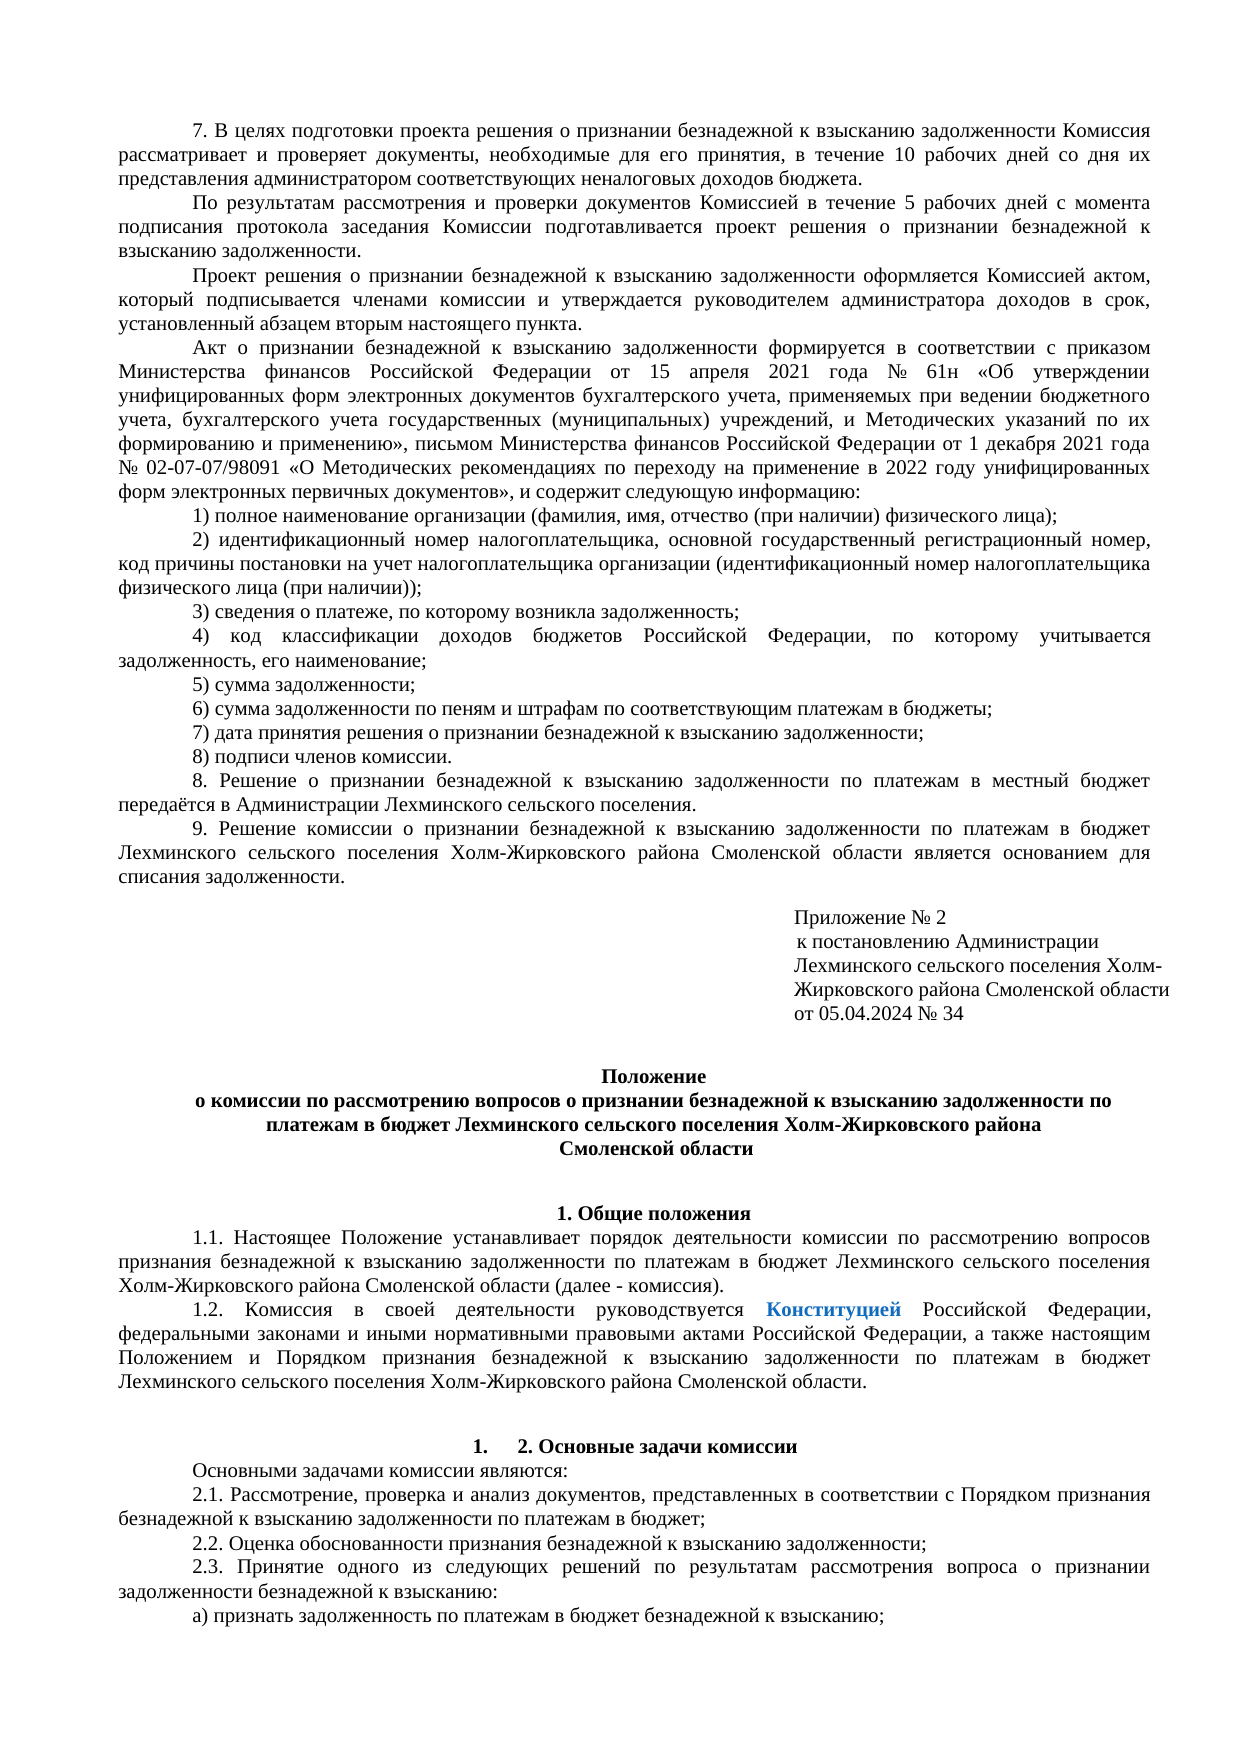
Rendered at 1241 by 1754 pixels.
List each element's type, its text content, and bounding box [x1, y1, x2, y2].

text 2.1. Рассмотрение, проверка и анализ документов, представленных в соответствии с Порядком признания безнадежной к взысканию задолженности по платежам в бюджет; [118, 1482, 1152, 1530]
text а) признать задолженность по платежам в бюджет безнадежной к взысканию; [118, 1603, 1152, 1627]
text 4) код классификации доходов бюджетов Российской Федерации, по которому учитывается задолженность, его наименование; [118, 623, 1152, 672]
text 9. Решение комиссии о признании безнадежной к взысканию задолженности по платежам в бюджет Лехминского сельского поселения Холм-Жирковского района Смоленской области является основанием для списания задолженности. [118, 816, 1152, 888]
text 8. Решение о признании безнадежной к взысканию задолженности по платежам в местный бюджет передаётся в Администрации Лехминского сельского поселения. [118, 768, 1152, 816]
text 1) полное наименование организации (фамилия, имя, отчество (при наличии) физического лица); [118, 503, 1152, 527]
text 1.1. Настоящее Положение устанавливает порядок деятельности комиссии по рассмотрению вопросов признания безнадежной к взысканию задолженности по платежам в бюджет Лехминского сельского поселения Холм-Жирковского района Смоленской области (далее - комиссия). [118, 1225, 1152, 1297]
subtitle о комиссии по рассмотрению вопросов о признании безнадежной к взысканию задолженности по платежам в бюджет Лехминского сельского поселения Холм-Жирковского района [156, 1088, 1152, 1136]
text 7) дата принятия решения о признании безнадежной к взысканию задолженности; [118, 720, 1152, 744]
text 8) подписи членов комиссии. [118, 744, 1152, 768]
subtitle Положение [156, 1064, 1152, 1088]
text 1.2. Комиссия в своей деятельности руководствуется Конституцией Российской Федерации, федеральными законами и иными нормативными правовыми актами Российской Федерации, а также настоящим Положением и Порядком признания безнадежной к взысканию задолженности по платежам в бюджет Лехминского сельского поселения Холм-Жирковского района Смоленской области. [118, 1297, 1152, 1393]
text 7. В целях подготовки проекта решения о признании безнадежной к взысканию задолженности Комиссия рассматривает и проверяет документы, необходимые для его принятия, в течение 10 рабочих дней со дня их представления администратором соответствующих неналоговых доходов бюджета. [118, 118, 1152, 190]
text 6) сумма задолженности по пеням и штрафам по соответствующим платежам в бюджеты; [118, 696, 1152, 720]
subtitle 2. Основные задачи комиссии [118, 1434, 1152, 1458]
text 3) сведения о платеже, по которому возникла задолженность; [118, 599, 1152, 623]
text По результатам рассмотрения и проверки документов Комиссией в течение 5 рабочих дней с момента подписания протокола заседания Комиссии подготавливается проект решения о признании безнадежной к взысканию задолженности. [118, 190, 1152, 262]
text 2) идентификационный номер налогоплательщика, основной государственный регистрационный номер, код причины постановки на учет налогоплательщика организации (идентификационный номер налогоплательщика физического лица (при наличии)); [118, 527, 1152, 599]
table_header Приложение № 2 к постановлению Администрации Лехминского сельского поселения Холм-Жирковского района Смоленской области от 05.04.2024 № 34 [783, 905, 1181, 1064]
text Проект решения о признании безнадежной к взысканию задолженности оформляется Комиссией актом, который подписывается членами комиссии и утверждается руководителем администратора доходов в срок, установленный абзацем вторым настоящего пункта. [118, 262, 1152, 335]
subtitle 1. Общие положения [156, 1201, 1152, 1225]
text Основными задачами комиссии являются: [118, 1458, 1152, 1482]
text 2.2. Оценка обоснованности признания безнадежной к взысканию задолженности; [118, 1530, 1152, 1554]
text 2.3. Принятие одного из следующих решений по результатам рассмотрения вопроса о признании задолженности безнадежной к взысканию: [118, 1554, 1152, 1603]
subtitle Смоленской области [156, 1136, 1152, 1160]
text Акт о признании безнадежной к взысканию задолженности формируется в соответствии с приказом Министерства финансов Российской Федерации от 15 апреля 2021 года № 61н «Об утверждении унифицированных форм электронных документов бухгалтерского учета, применяемых при ведении бюджетного учета, бухгалтерского учета государственных (муниципальных) учреждений, и Методических указаний по их формированию и применению», письмом Министерства финансов Российской Федерации от 1 декабря 2021 года № 02-07-07/98091 «О Методических рекомендациях по переходу на применение в 2022 году унифицированных форм электронных первичных документов», и содержит следующую информацию: [118, 335, 1152, 503]
text 5) сумма задолженности; [118, 672, 1152, 696]
